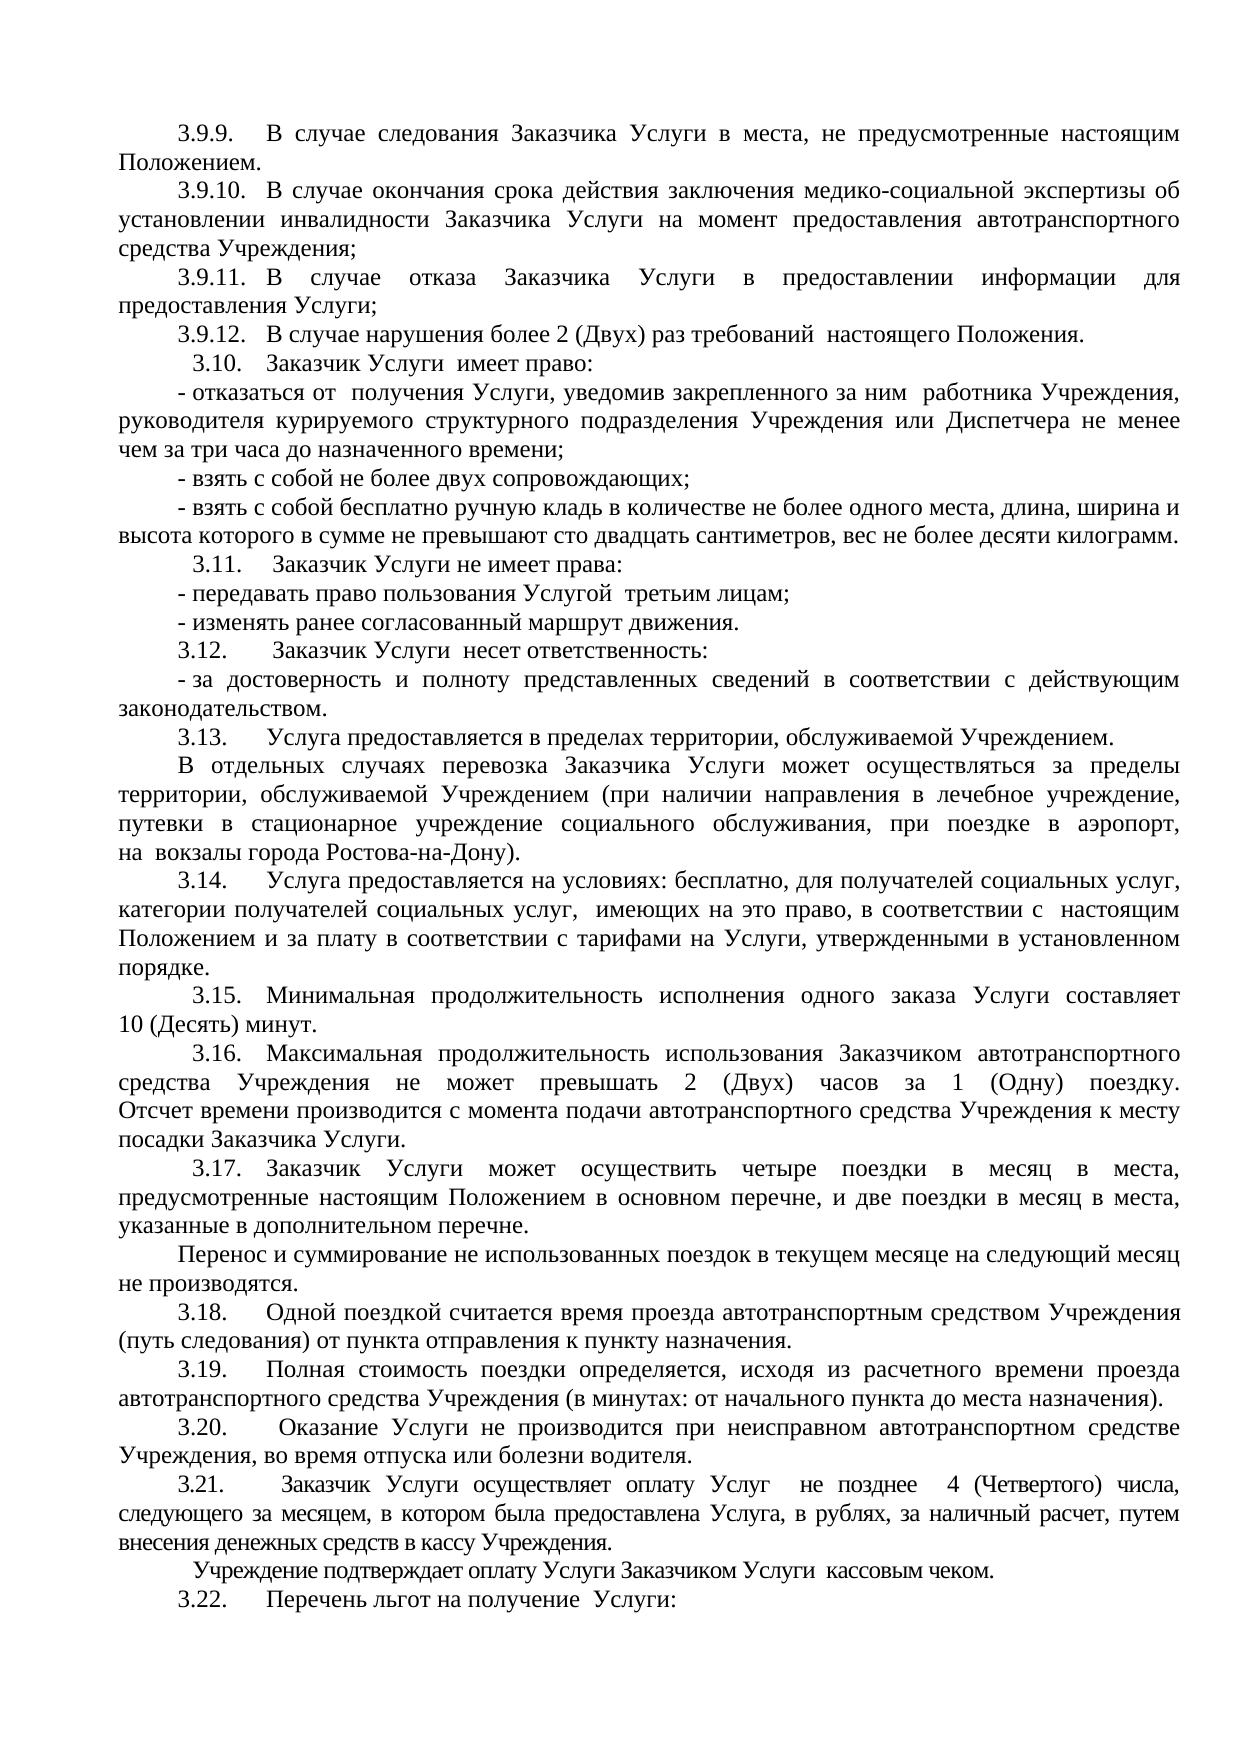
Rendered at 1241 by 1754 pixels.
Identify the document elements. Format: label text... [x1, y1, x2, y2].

list В случае окончания срока действия заключения медико-социальной экспертизы об установлении инвалидности Заказчика Услуги на момент предоставления автотранспортного средства Учреждения; [118, 176, 1181, 262]
list взять с собой не более двух сопровождающих; [118, 463, 1181, 492]
list Заказчик Услуги имеет право: [118, 348, 1181, 377]
list В отдельных случаях перевозка Заказчика Услуги может осуществляться за пределы территории, обслуживаемой Учреждением (при наличии направления в лечебное учреждение, путевки в стационарное учреждение социального обслуживания, при поездке в аэропорт, на вокзалы города Ростова-на-Дону). [118, 751, 1181, 866]
text Перенос и суммирование не использованных поездок в текущем месяце на следующий месяц не производятся. [118, 1239, 1181, 1297]
list за достоверность и полноту представленных сведений в соответствии с действующим законодательством. [118, 664, 1181, 722]
list взять с собой бесплатно ручную кладь в количестве не более одного места, длина, ширина и высота которого в сумме не превышают сто двадцать сантиметров, вес не более десяти килограмм. [118, 492, 1181, 549]
list Заказчик Услуги может осуществить четыре поездки в месяц в места, предусмотренные настоящим Положением в основном перечне, и две поездки в месяц в места, указанные в дополнительном перечне. [118, 1153, 1181, 1239]
list отказаться от получения Услуги, уведомив закрепленного за ним работника Учреждения, руководителя курируемого структурного подразделения Учреждения или Диспетчера не менее чем за три часа до назначенного времени; [118, 377, 1181, 463]
list В случае отказа Заказчика Услуги в предоставлении информации для предоставления Услуги; [118, 262, 1181, 319]
list изменять ранее согласованный маршрут движения. [118, 607, 1181, 636]
list Максимальная продолжительность использования Заказчиком автотранспортного средства Учреждения не может превышать 2 (Двух) часов за 1 (Одну) поездку. Отсчет времени производится с момента подачи автотранспортного средства Учреждения к месту посадки Заказчика Услуги. [118, 1038, 1181, 1153]
list Услуга предоставляется в пределах территории, обслуживаемой Учреждением. [118, 722, 1181, 751]
list Перечень льгот на получение Услуги: [118, 1584, 1181, 1613]
text Учреждение подтверждает оплату Услуги Заказчиком Услуги кассовым чеком. [133, 1556, 1181, 1584]
list Полная стоимость поездки определяется, исходя из расчетного времени проезда автотранспортного средства Учреждения (в минутах: от начального пункта до места назначения). [118, 1354, 1181, 1412]
list Услуга предоставляется на условиях: бесплатно, для получателей социальных услуг, категории получателей социальных услуг, имеющих на это право, в соответствии с настоящим Положением и за плату в соответствии с тарифами на Услуги, утвержденными в установленном порядке. [118, 866, 1181, 981]
list Минимальная продолжительность исполнения одного заказа Услуги составляет 10 (Десять) минут. [118, 981, 1181, 1038]
list Одной поездкой считается время проезда автотранспортным средством Учреждения (путь следования) от пункта отправления к пункту назначения. [118, 1297, 1181, 1354]
list Заказчик Услуги осуществляет оплату Услуг не позднее 4 (Четвертого) числа, следующего за месяцем, в котором была предоставлена Услуга, в рублях, за наличный расчет, путем внесения денежных средств в кассу Учреждения. [118, 1469, 1181, 1556]
list В случае следования Заказчика Услуги в места, не предусмотренные настоящим Положением. [118, 118, 1181, 176]
list Заказчик Услуги несет ответственность: [118, 636, 1181, 664]
list передавать право пользования Услугой третьим лицам; [118, 578, 1181, 607]
list Оказание Услуги не производится при неисправном автотранспортном средстве Учреждения, во время отпуска или болезни водителя. [118, 1412, 1181, 1469]
list Заказчик Услуги не имеет права: [118, 549, 1181, 578]
list В случае нарушения более 2 (Двух) раз требований настоящего Положения. [118, 319, 1181, 348]
